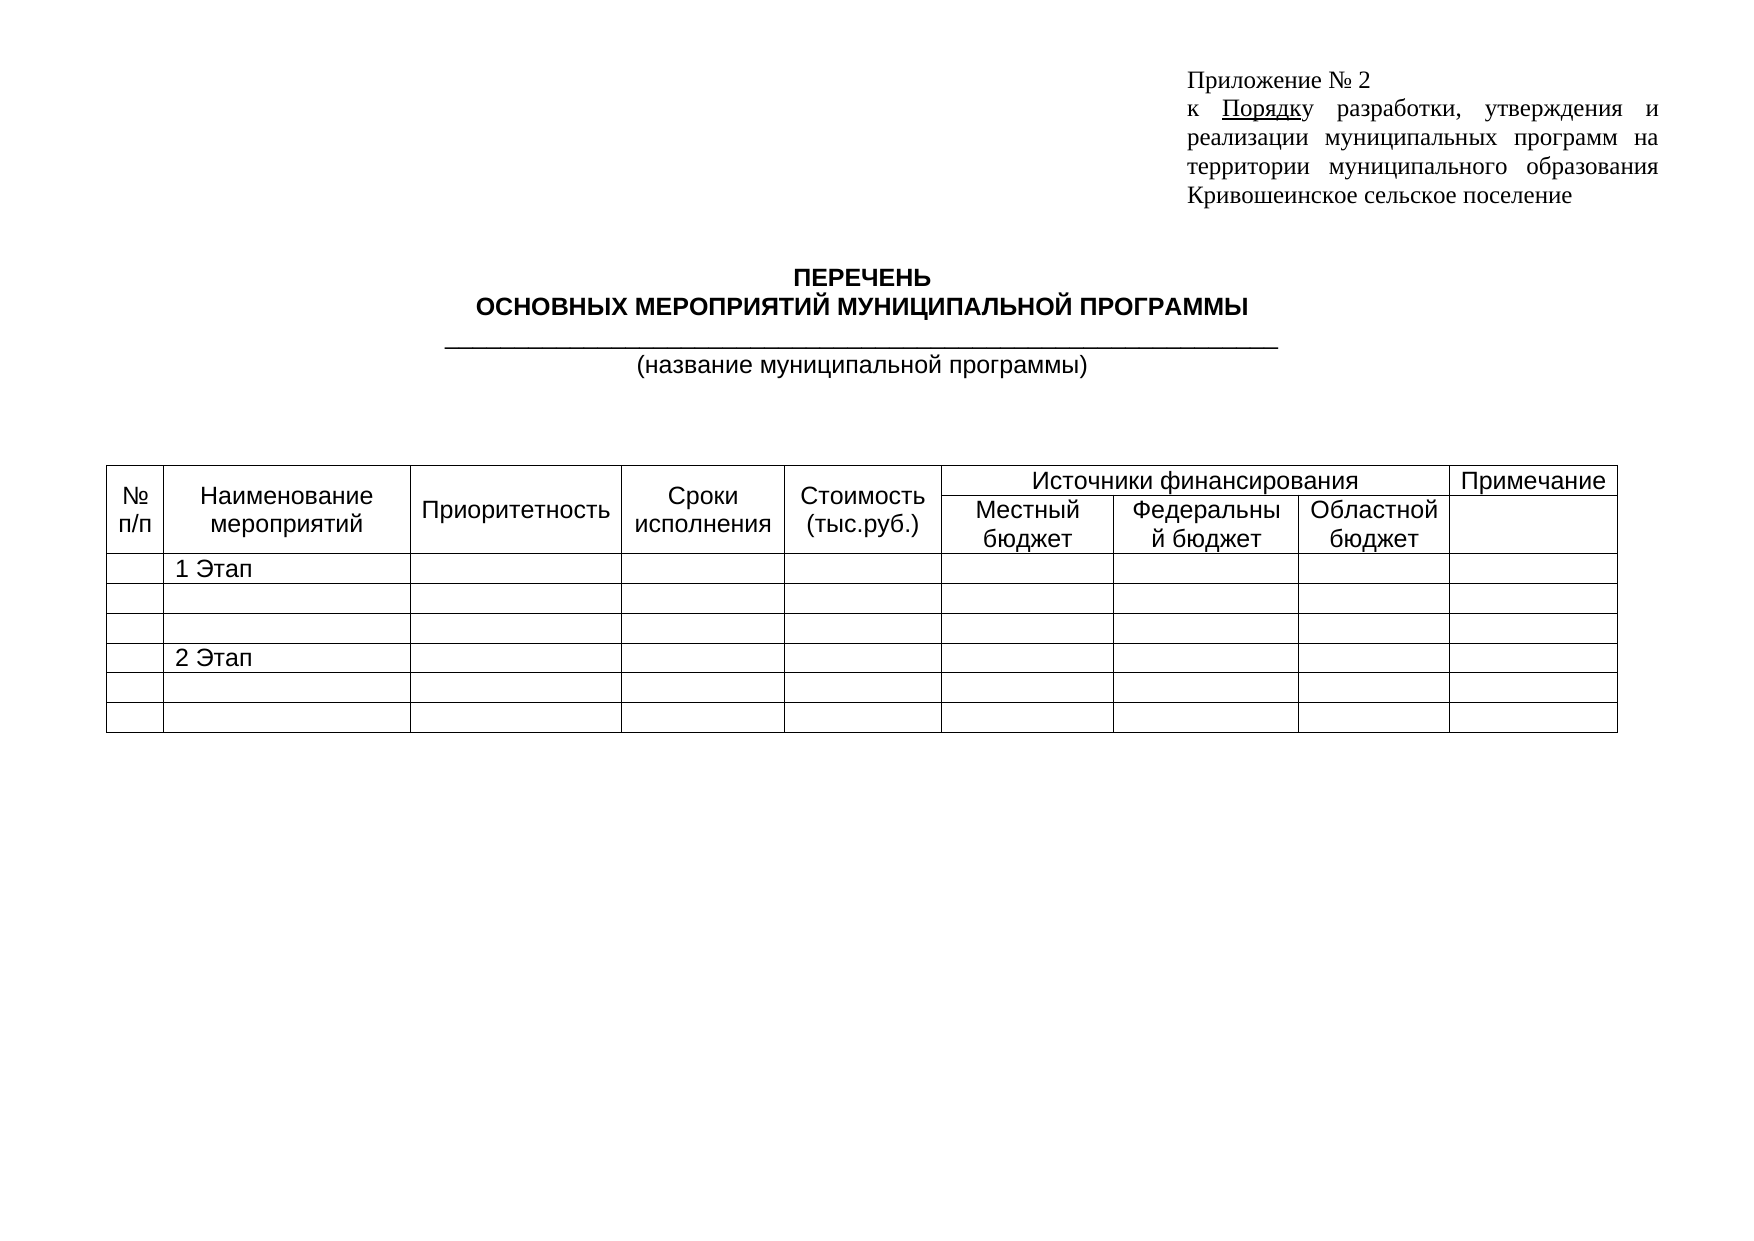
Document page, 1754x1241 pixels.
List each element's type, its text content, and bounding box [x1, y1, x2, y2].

table_cell [1450, 673, 1617, 702]
table_cell [1299, 703, 1449, 732]
table_cell [1114, 584, 1298, 613]
table_cell [411, 644, 621, 672]
table_cell [1450, 496, 1617, 553]
table_cell [1114, 614, 1298, 642]
text ____________________________________________________________ [118, 321, 1606, 350]
table_cell [785, 673, 941, 702]
table_cell [411, 554, 621, 583]
table_cell Федеральный бюджет [1114, 496, 1298, 553]
table_cell Местный бюджет [942, 496, 1113, 553]
table_header № п/п [107, 466, 163, 553]
table_cell [107, 703, 163, 732]
table_header Стоимость (тыс.руб.) [785, 466, 941, 553]
table_cell Областной бюджет [1299, 496, 1449, 553]
table_cell [942, 673, 1113, 702]
table_cell 1 Этап [164, 554, 410, 583]
table_cell [164, 673, 410, 702]
table_cell [411, 703, 621, 732]
table_header Сроки исполнения [622, 466, 784, 553]
table_cell [1450, 703, 1617, 732]
table_cell [942, 554, 1113, 583]
table_cell [411, 584, 621, 613]
table_cell [1299, 644, 1449, 672]
table_cell [1299, 584, 1449, 613]
table_cell [164, 703, 410, 732]
table_cell [1450, 614, 1617, 642]
text (название муниципальной программы) [118, 350, 1606, 378]
table_cell [785, 584, 941, 613]
table_cell [1450, 554, 1617, 583]
table_cell [411, 614, 621, 642]
table_cell [1299, 614, 1449, 642]
title ОСНОВНЫХ МЕРОПРИЯТИЙ МУНИЦИПАЛЬНОЙ ПРОГРАММЫ [118, 292, 1606, 321]
table_cell [942, 644, 1113, 672]
table_cell [1114, 554, 1298, 583]
table_cell 2 Этап [164, 644, 410, 672]
table_cell [107, 554, 163, 583]
table_cell [785, 614, 941, 642]
table_cell [785, 554, 941, 583]
table_cell [942, 614, 1113, 642]
table_cell [1114, 644, 1298, 672]
table_cell [622, 644, 784, 672]
table_cell [107, 584, 163, 613]
title ПЕРЕЧЕНЬ [118, 263, 1606, 292]
table_cell [164, 584, 410, 613]
table_cell [107, 614, 163, 642]
table_cell [107, 673, 163, 702]
table_cell [622, 584, 784, 613]
table_cell [785, 703, 941, 732]
table_cell [164, 614, 410, 642]
table_cell [1114, 703, 1298, 732]
table_cell [1450, 584, 1617, 613]
table_cell [942, 584, 1113, 613]
table_cell [622, 554, 784, 583]
table_cell [1299, 673, 1449, 702]
table_header Приоритетность [411, 466, 621, 553]
table_header Наименование мероприятий [164, 466, 410, 553]
table_cell [942, 703, 1113, 732]
table_cell [411, 673, 621, 702]
table_cell [622, 703, 784, 732]
table_cell [1114, 673, 1298, 702]
table_cell [1450, 644, 1617, 672]
table_cell [107, 644, 163, 672]
table_cell [622, 614, 784, 642]
table_cell [785, 644, 941, 672]
table_header Примечание [1450, 466, 1617, 494]
table_cell [622, 673, 784, 702]
table_header Источники финансирования [942, 466, 1449, 494]
table_cell [1299, 554, 1449, 583]
